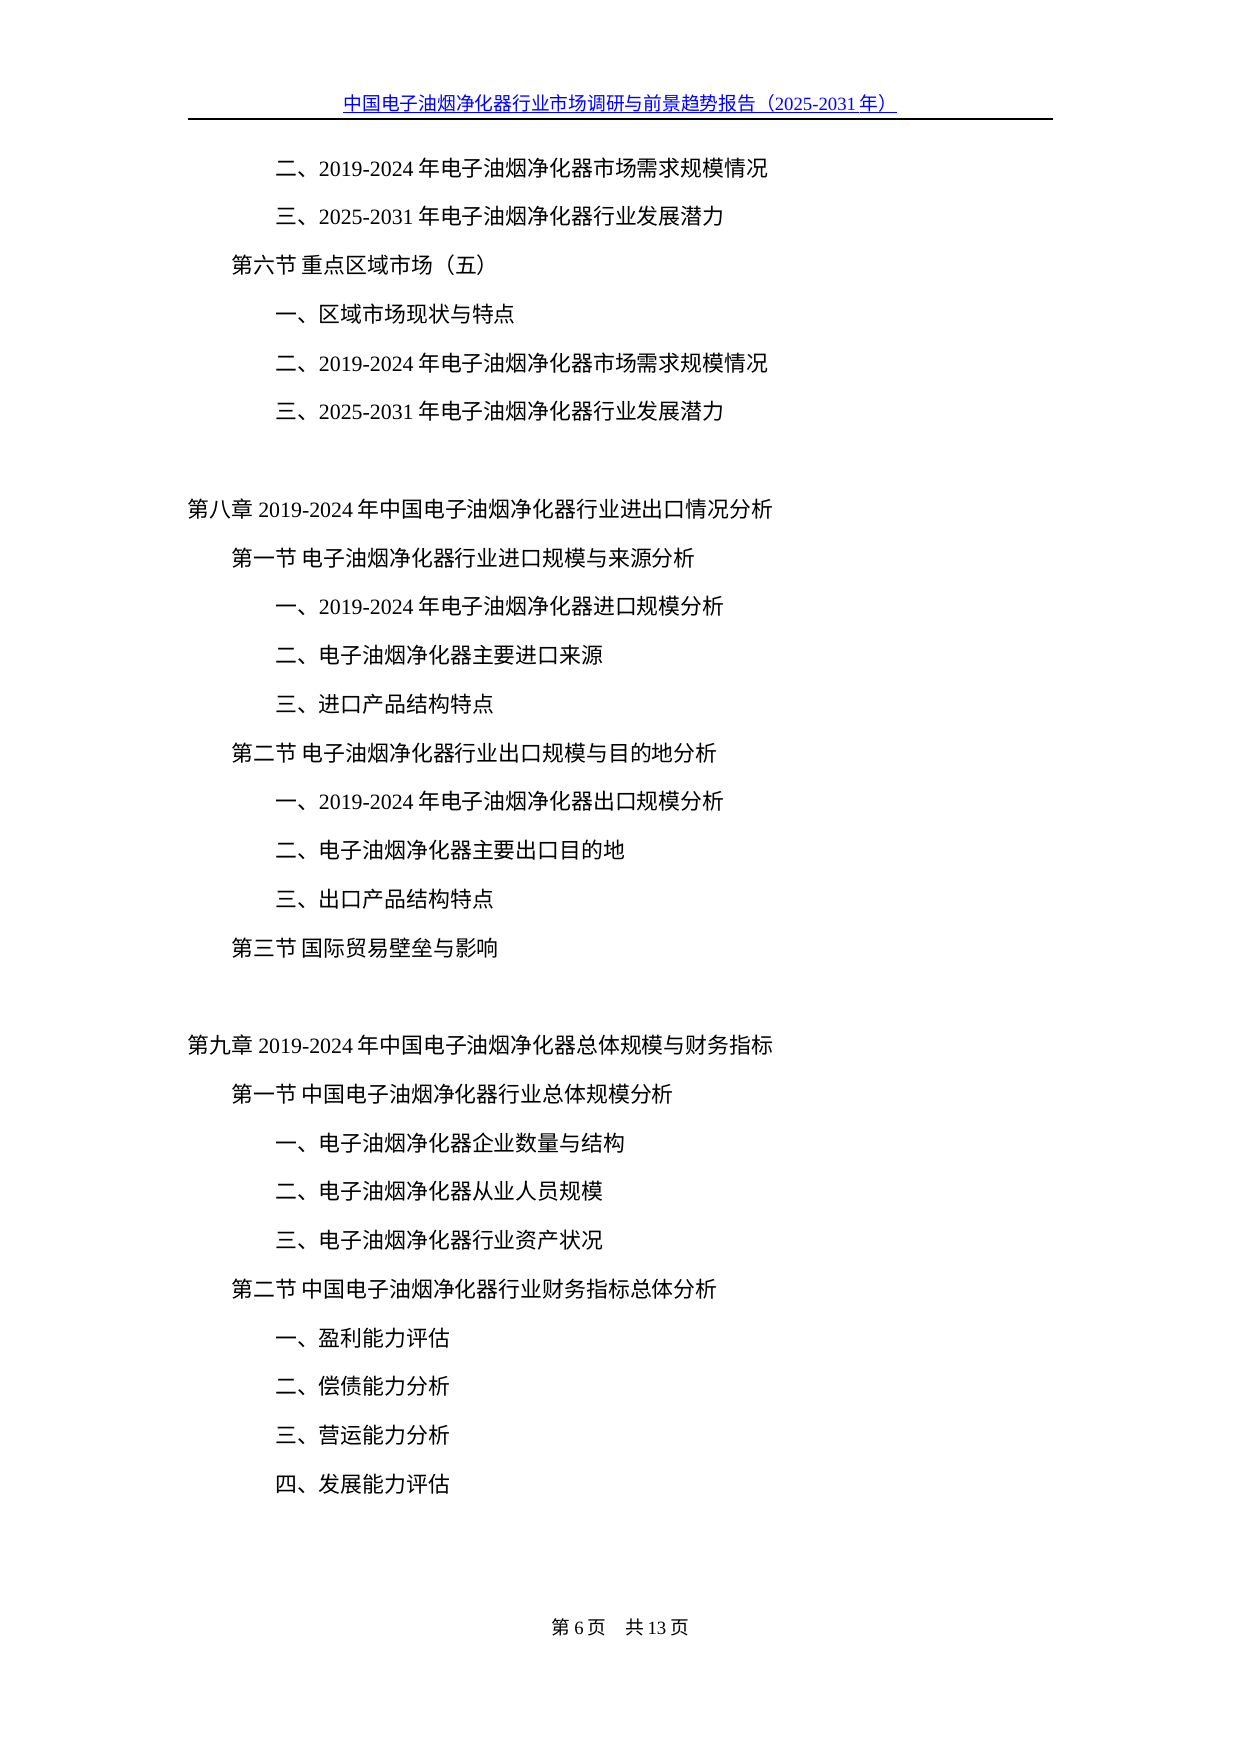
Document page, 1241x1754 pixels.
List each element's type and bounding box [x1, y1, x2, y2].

text [187, 150, 1053, 1499]
